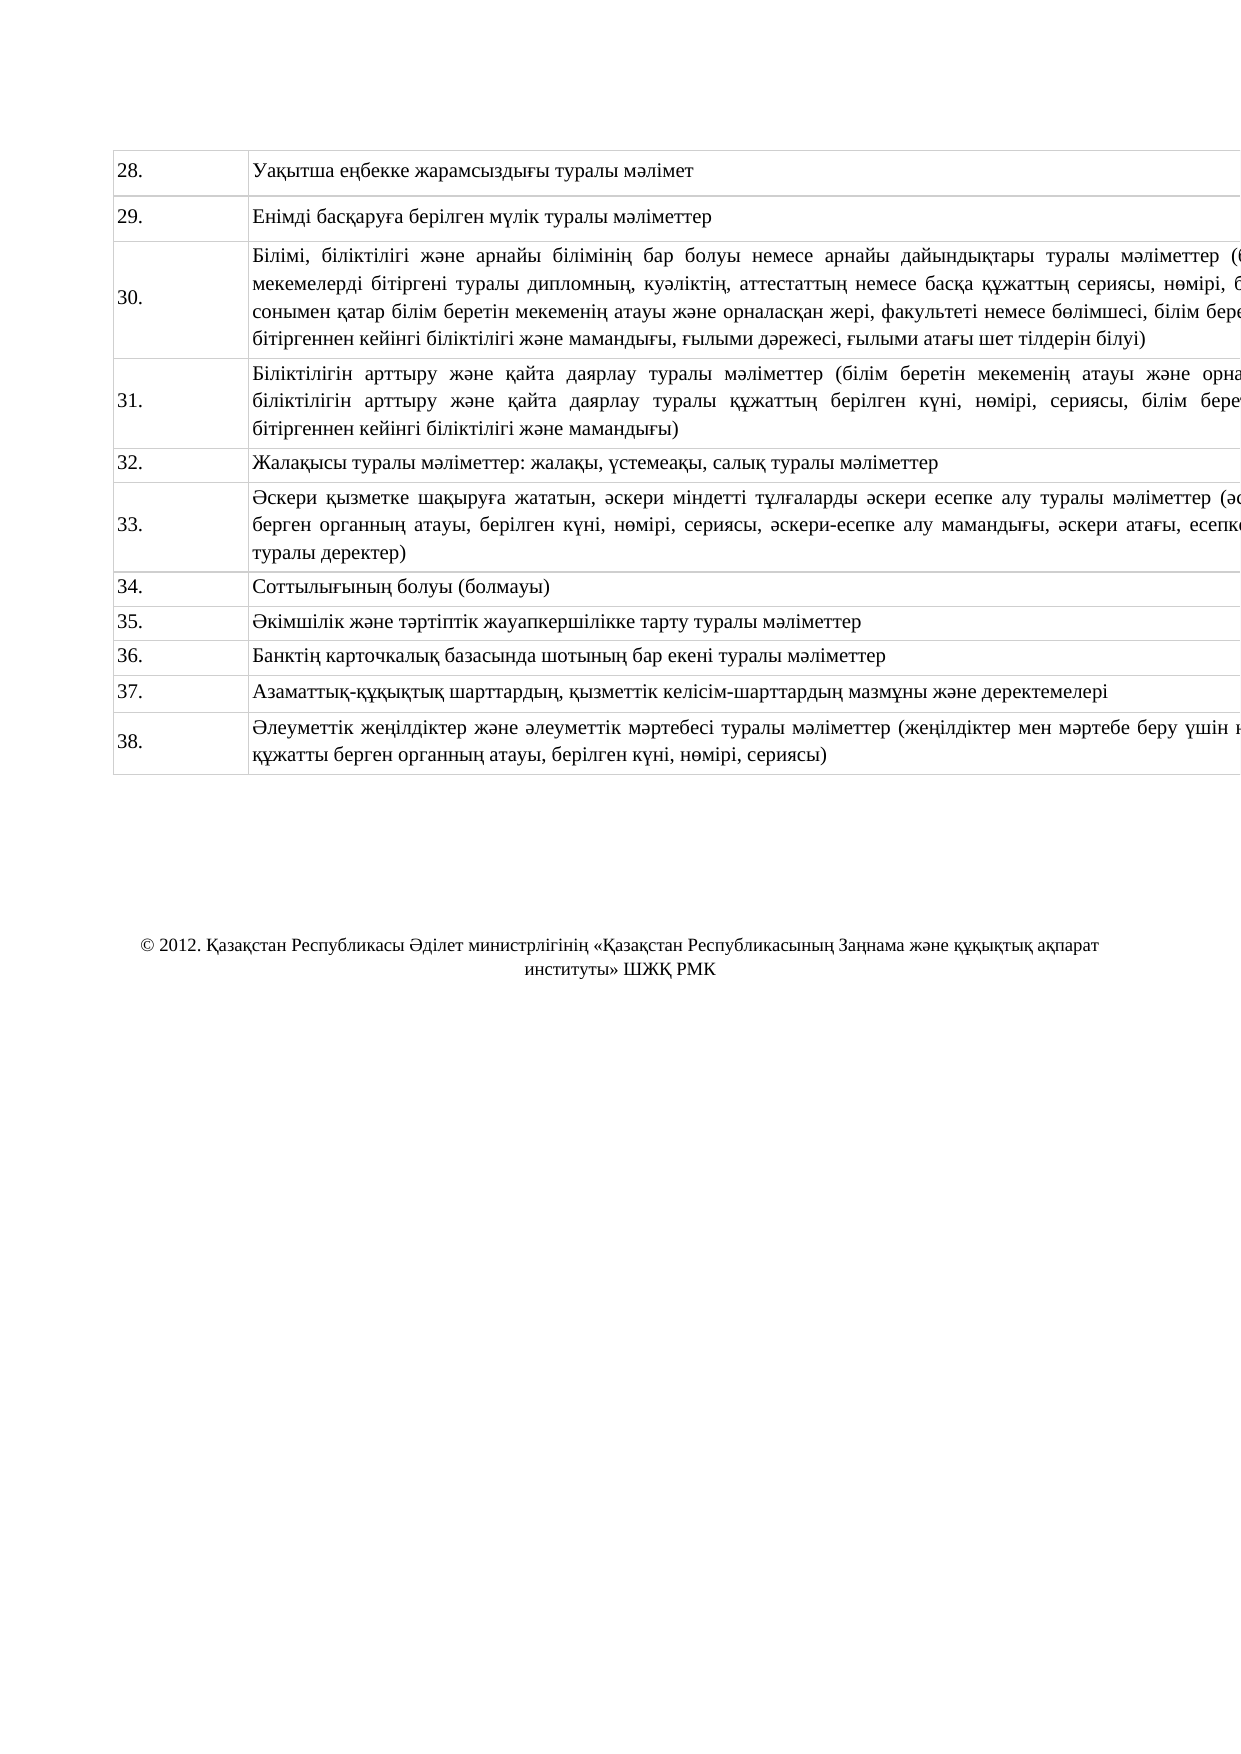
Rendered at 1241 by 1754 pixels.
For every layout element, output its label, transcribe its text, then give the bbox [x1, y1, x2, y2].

table_cell 38. [114, 713, 248, 774]
table_cell Әскери қызметке шақыруға жататын, әскери міндетті тұлғаларды әскери есепке алу туралы мәліметтер (әскери билетті берген органның атауы, берілген күні, нөмірі, сериясы, әскери-есепке алу мамандығы, әскери атағы, есепке алу/шығару туралы деректер) [249, 483, 1240, 571]
table_cell 30. [114, 242, 248, 358]
table_cell Жалақысы туралы мәліметтер: жалақы, үстемеақы, салық туралы мәліметтер [249, 449, 1240, 482]
table_cell 36. [114, 641, 248, 674]
table_cell Әкімшілік және тәртіптік жауапкершілікке тарту туралы мәліметтер [249, 607, 1240, 640]
table_cell 29. [114, 197, 248, 241]
table_cell 33. [114, 483, 248, 571]
text © 2012. Қазақстан Республикасы Әділет министрлігінің «Қазақстан Республикасының Заңнама және құқықтық ақпарат институты» ШЖҚ РМК [112, 933, 1128, 980]
table_cell 28. [114, 151, 248, 195]
table_cell 35. [114, 607, 248, 640]
table_cell 32. [114, 449, 248, 482]
table_cell 37. [114, 676, 248, 712]
table_cell 31. [114, 359, 248, 447]
table_cell Уақытша еңбекке жарамсыздығы туралы мәлімет [249, 151, 1240, 195]
table_cell Білімі, біліктілігі және арнайы білімінің бар болуы немесе арнайы дайындықтары туралы мәліметтер (білім беретін мекемелерді бітіргені туралы дипломның, куәліктің, аттестаттың немесе басқа құжаттың сериясы, нөмірі, берілген күні, сонымен қатар білім беретін мекеменің атауы және орналасқан жері, факультеті немесе бөлімшесі, білім беретін мекемені бітіргеннен кейінгі біліктілігі және мамандығы, ғылыми дәрежесі, ғылыми атағы шет тілдерін білуі) [249, 242, 1240, 358]
table_cell Біліктілігін арттыру және қайта даярлау туралы мәліметтер (білім беретін мекеменің атауы және орналасқан жері, біліктілігін арттыру және қайта даярлау туралы құжаттың берілген күні, нөмірі, сериясы, білім беретін мекемені бітіргеннен кейінгі біліктілігі және мамандығы) [249, 359, 1240, 447]
table_cell Әлеуметтік жеңілдіктер және әлеуметтік мәртебесі туралы мәліметтер (жеңілдіктер мен мәртебе беру үшін негіз болатын құжатты берген органның атауы, берілген күні, нөмірі, сериясы) [249, 713, 1240, 774]
table_cell Азаматтық-құқықтық шарттардың, қызметтік келісім-шарттардың мазмұны және деректемелері [249, 676, 1240, 712]
table_cell 34. [114, 573, 248, 606]
table_cell Енімді басқаруға берілген мүлік туралы мәліметтер [249, 197, 1240, 241]
table_cell Соттылығының болуы (болмауы) [249, 573, 1240, 606]
table_cell Банктің карточкалық базасында шотының бар екені туралы мәліметтер [249, 641, 1240, 674]
